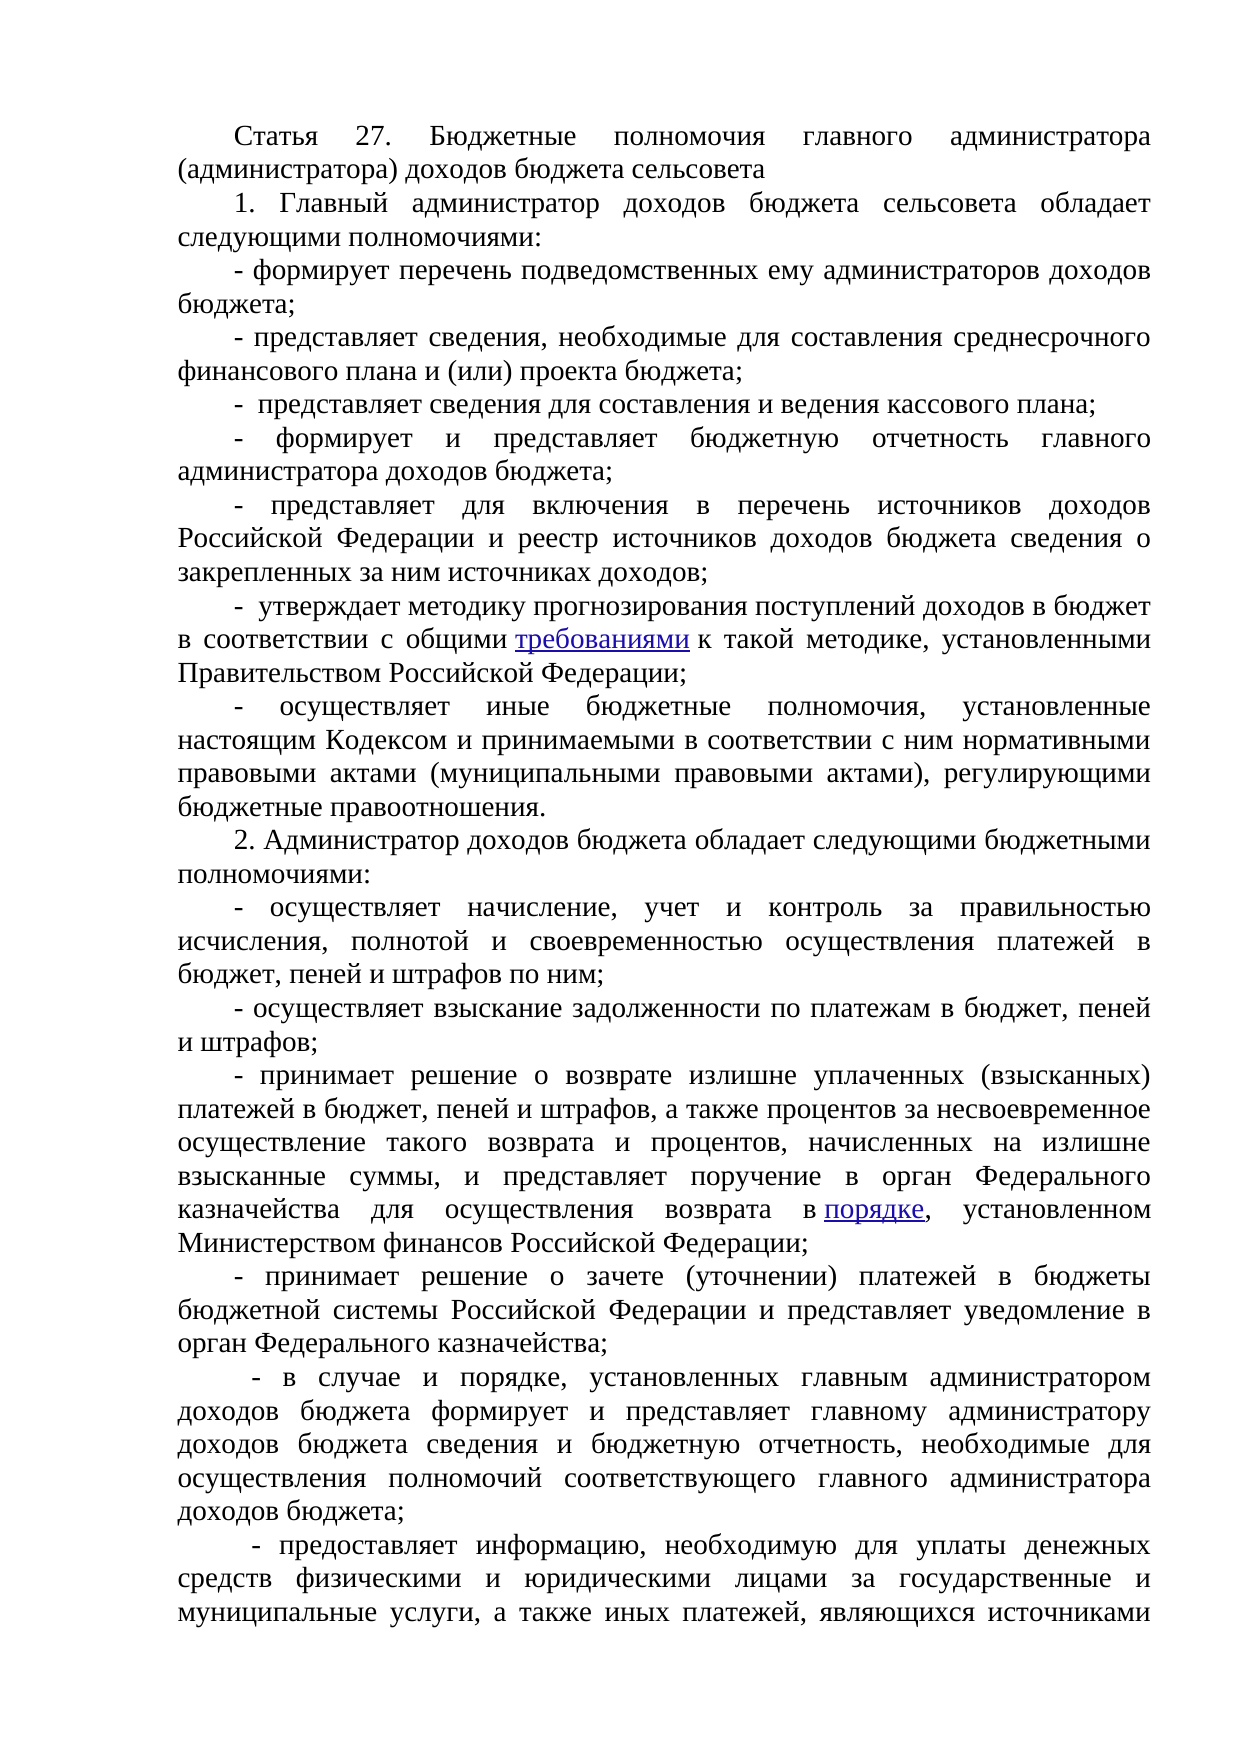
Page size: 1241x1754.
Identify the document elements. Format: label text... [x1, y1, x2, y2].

text - осуществляет начисление, учет и контроль за правильностью исчисления, полнотой и своевременностью осуществления платежей в бюджет, пеней и штрафов по ним; [177, 889, 1152, 990]
text - принимает решение о зачете (уточнении) платежей в бюджеты бюджетной системы Российской Федерации и представляет уведомление в орган Федерального казначейства; [177, 1258, 1152, 1359]
text - осуществляет иные бюджетные полномочия, установленные настоящим Кодексом и принимаемыми в соответствии с ним нормативными правовыми актами (муниципальными правовыми актами), регулирующими бюджетные правоотношения. [177, 688, 1152, 822]
text 2. Администратор доходов бюджета обладает следующими бюджетными полномочиями: [177, 822, 1152, 889]
text - принимает решение о возврате излишне уплаченных (взысканных) платежей в бюджет, пеней и штрафов, а также процентов за несвоевременное осуществление такого возврата и процентов, начисленных на излишне взысканные суммы, и представляет поручение в орган Федерального казначейства для осуществления возврата в порядке, установленном Министерством финансов Российской Федерации; [177, 1057, 1152, 1258]
text - представляет сведения для составления и ведения кассового плана; [177, 386, 1152, 420]
text - формирует и представляет бюджетную отчетность главного администратора доходов бюджета; [177, 420, 1152, 487]
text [177, 1527, 1152, 1627]
text - в случае и порядке, установленных главным администратором доходов бюджета формирует и представляет главному администратору доходов бюджета сведения и бюджетную отчетность, необходимые для осуществления полномочий соответствующего главного администратора доходов бюджета; [177, 1359, 1152, 1527]
text Статья 27. Бюджетные полномочия главного администратора (администратора) доходов бюджета сельсовета [177, 118, 1152, 185]
text - представляет сведения, необходимые для составления среднесрочного финансового плана и (или) проекта бюджета; [177, 319, 1152, 386]
text - формирует перечень подведомственных ему администраторов доходов бюджета; [177, 252, 1152, 319]
text - утверждает методику прогнозирования поступлений доходов в бюджет в соответствии с общими требованиями к такой методике, установленными Правительством Российской Федерации; [177, 588, 1152, 688]
text - осуществляет взыскание задолженности по платежам в бюджет, пеней и штрафов; [177, 990, 1152, 1057]
text - представляет для включения в перечень источников доходов Российской Федерации и реестр источников доходов бюджета сведения о закрепленных за ним источниках доходов; [177, 487, 1152, 588]
text 1. Главный администратор доходов бюджета сельсовета обладает следующими полномочиями: [177, 185, 1152, 252]
